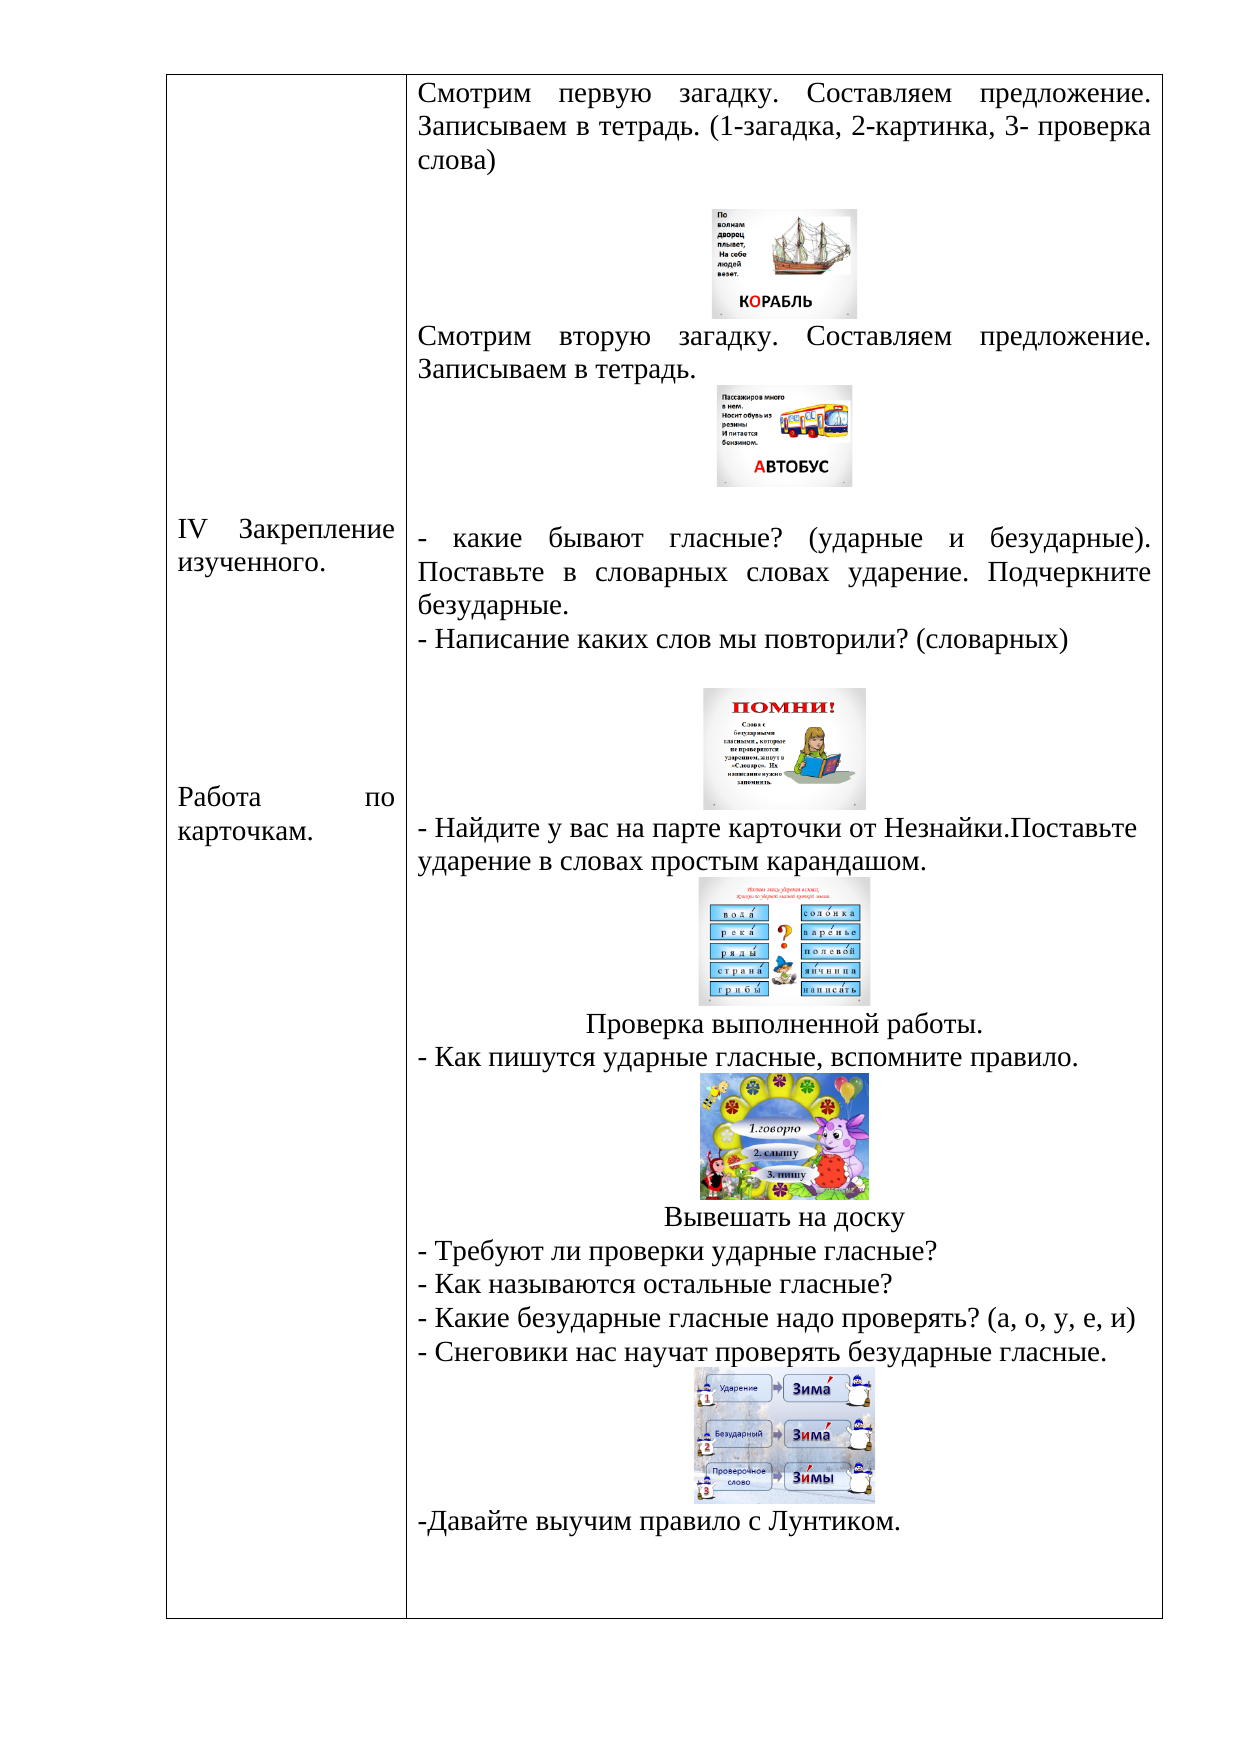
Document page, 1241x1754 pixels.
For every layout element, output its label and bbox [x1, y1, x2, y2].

picture [711, 209, 858, 319]
table_cell [407, 75, 1162, 1618]
table_cell [167, 75, 406, 1618]
picture [700, 1073, 869, 1200]
picture [703, 688, 866, 810]
picture [716, 385, 853, 487]
picture [693, 1367, 876, 1504]
picture [698, 877, 871, 1006]
